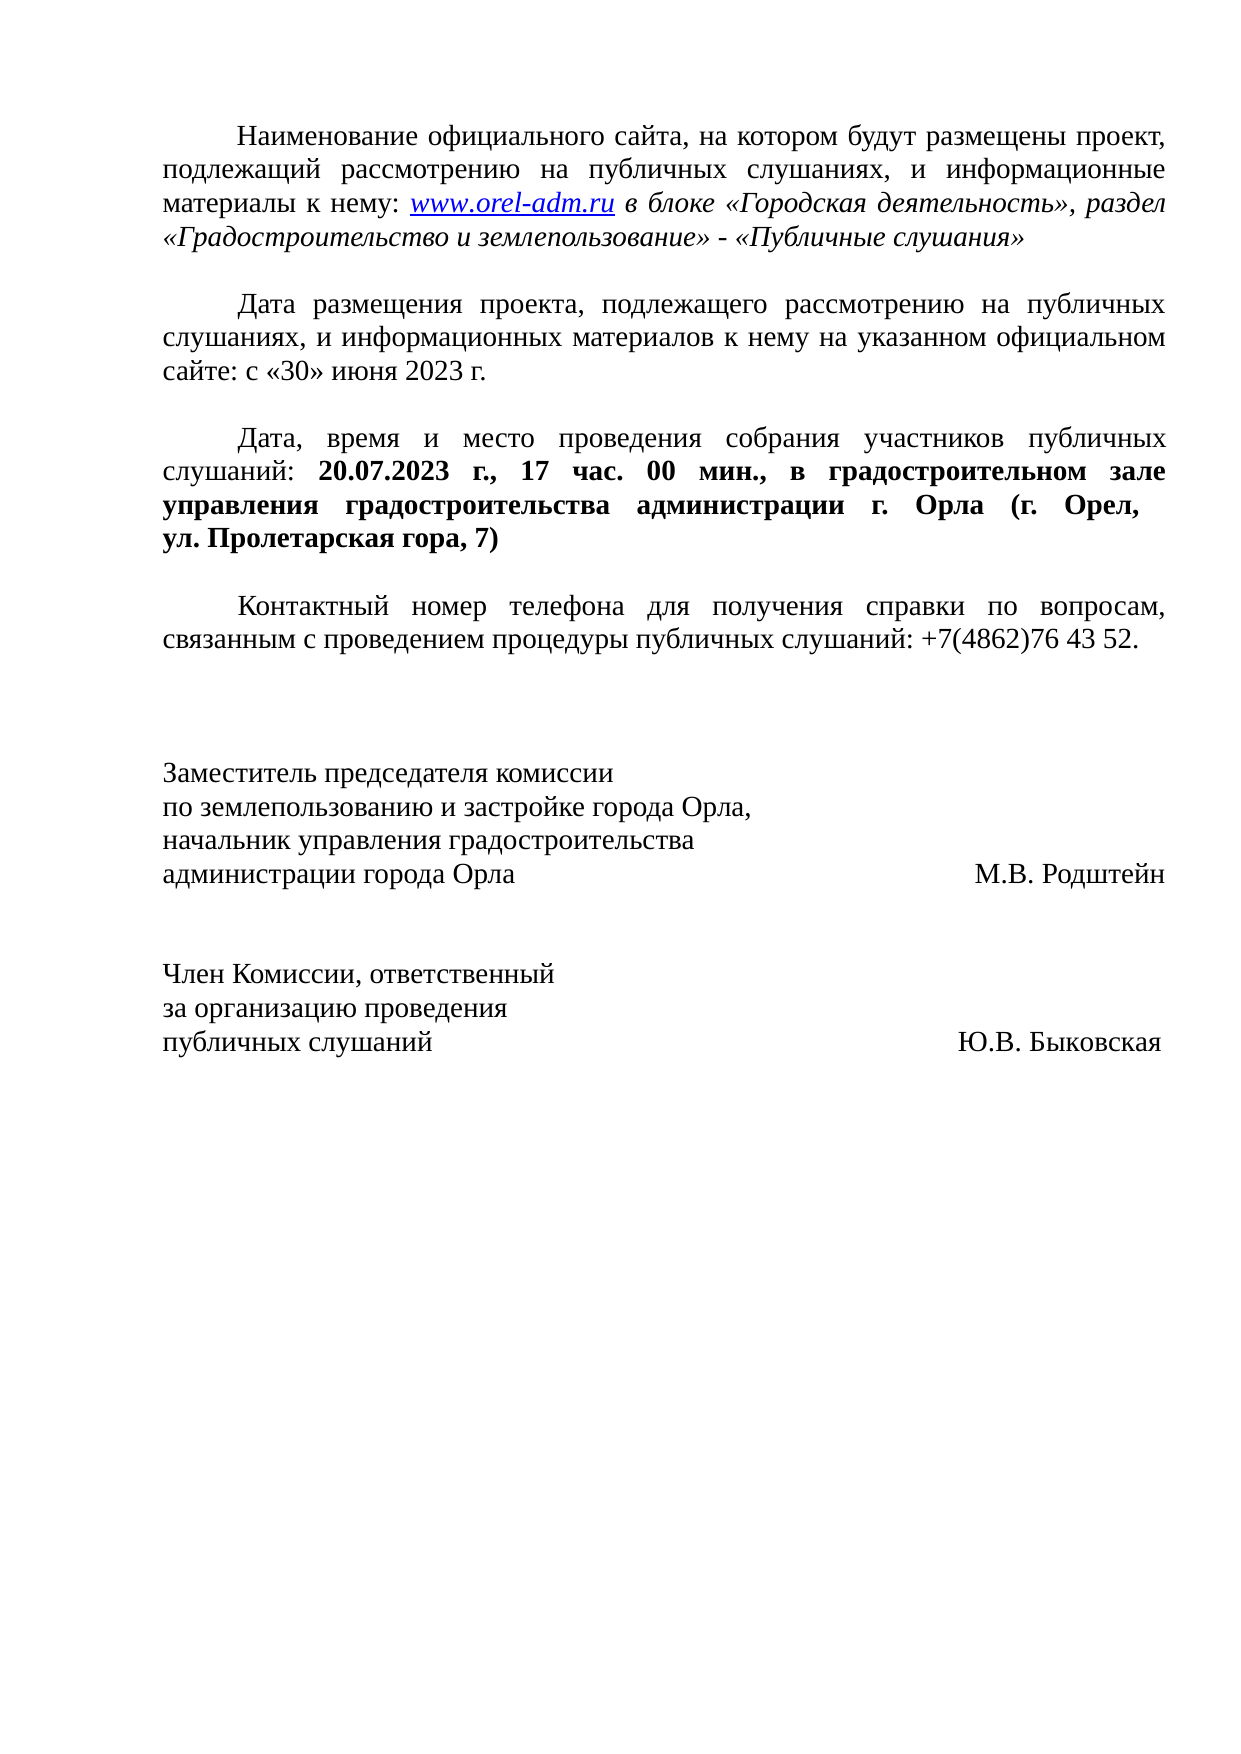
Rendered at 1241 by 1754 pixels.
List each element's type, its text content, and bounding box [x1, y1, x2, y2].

text Заместитель председателя комиссии [162, 755, 1167, 789]
text Наименование официального сайта, на котором будут размещены проект, подлежащий рассмотрению на публичных слушаниях, и информационные материалы к нему: www.orel-adm.ru в блоке «Городская деятельность», раздел «Градостроительство и землепользование» - «Публичные слушания» [162, 118, 1167, 252]
text публичных слушаний Ю.В. Быковская [162, 1024, 1167, 1057]
text Дата размещения проекта, подлежащего рассмотрению на публичных слушаниях, и информационных материалов к нему на указанном официальном сайте: с «30» июня 2023 г. [162, 286, 1167, 386]
text администрации города Орла М.В. Родштейн [162, 856, 1167, 889]
text Дата, время и место проведения собрания участников публичных слушаний: 20.07.2023 г., 17 час. 00 мин., в градостроительном зале управления градостроительства администрации г. Орла (г. Орел, ул. Пролетарская гора, 7) [162, 420, 1167, 554]
text за организацию проведения [162, 990, 1167, 1024]
text по землепользованию и застройке города Орла, [162, 789, 1167, 822]
text начальник управления градостроительства [162, 822, 1167, 856]
text Член Комиссии, ответственный [162, 957, 1167, 990]
text Контактный номер телефона для получения справки по вопросам, связанным с проведением процедуры публичных слушаний: +7(4862)76 43 52. [162, 588, 1167, 655]
